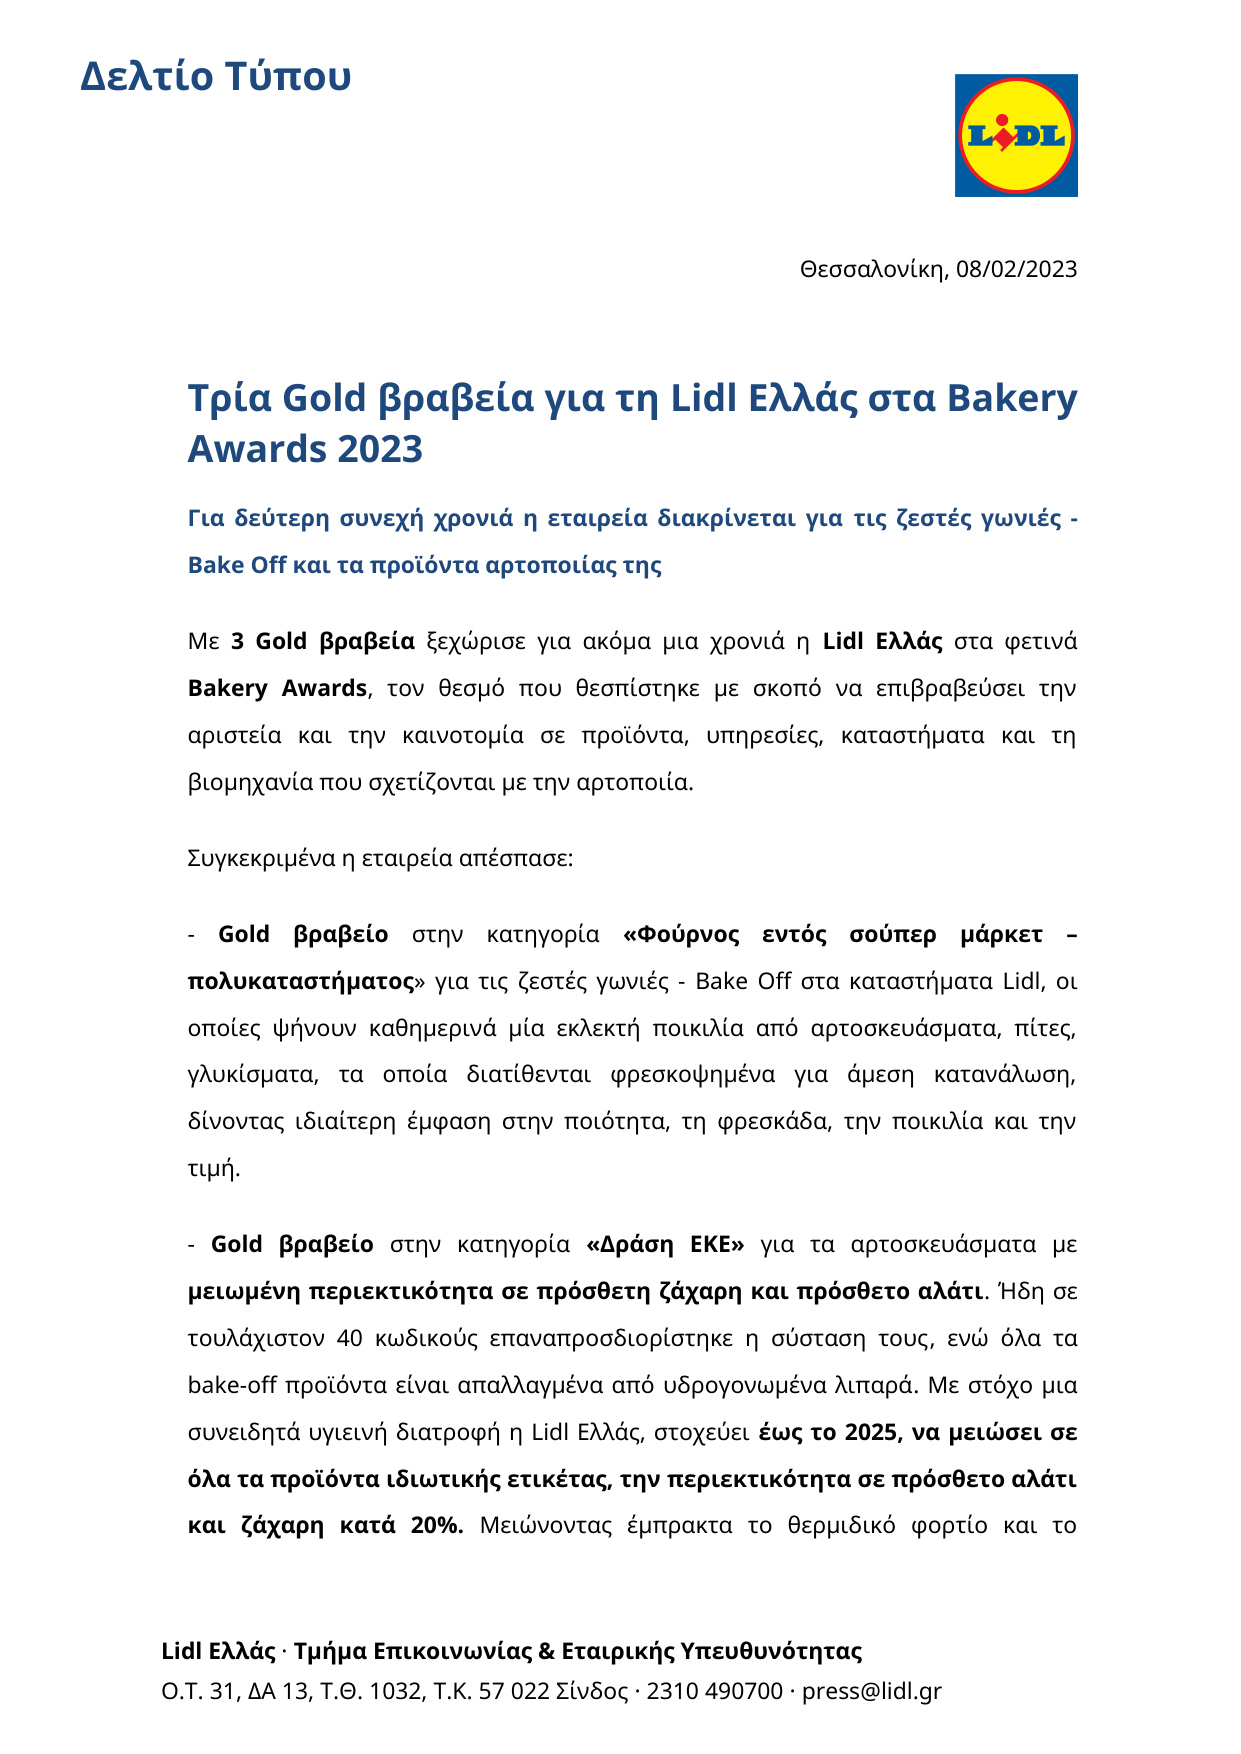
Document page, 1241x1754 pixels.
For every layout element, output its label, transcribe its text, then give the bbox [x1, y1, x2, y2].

text Με 3 Gold βραβεία ξεχώρισε για ακόμα μια χρονιά η Lidl Ελλάς στα φετινά Bakery Awards, τον θεσμό που θεσπίστηκε με σκοπό να επιβραβεύσει την αριστεία και την καινοτομία σε προϊόντα, υπηρεσίες, καταστήματα και τη βιομηχανία που σχετίζονται με την αρτοποιία. [187, 625, 1078, 797]
picture [954, 73, 1078, 198]
text Για δεύτερη συνεχή χρονιά η εταιρεία διακρίνεται για τις ζεστές γωνιές - Bake Οff και τα προϊόντα αρτοποιίας της [187, 502, 1078, 580]
text Θεσσαλονίκη, 08/02/2023 [187, 253, 1078, 284]
text Συγκεκριμένα η εταιρεία απέσπασε: [187, 842, 1078, 873]
text Τρία Gold βραβεία για τη Lidl Ελλάς στα Bakery Awards 2023 [187, 371, 1078, 473]
text - Gold βραβείο στην κατηγορία «Φούρνος εντός σούπερ μάρκετ – πολυκαταστήματος» για τις ζεστές γωνιές - Bake Off στα καταστήματα Lidl, οι οποίες ψήνουν καθημερινά μία εκλεκτή ποικιλία από αρτοσκευάσματα, πίτες, γλυκίσματα, τα οποία διατίθενται φρεσκοψημένα για άμεση κατανάλωση, δίνοντας ιδιαίτερη έμφαση στην ποιότητα, τη φρεσκάδα, την ποικιλία και την τιμή. [187, 918, 1078, 1183]
